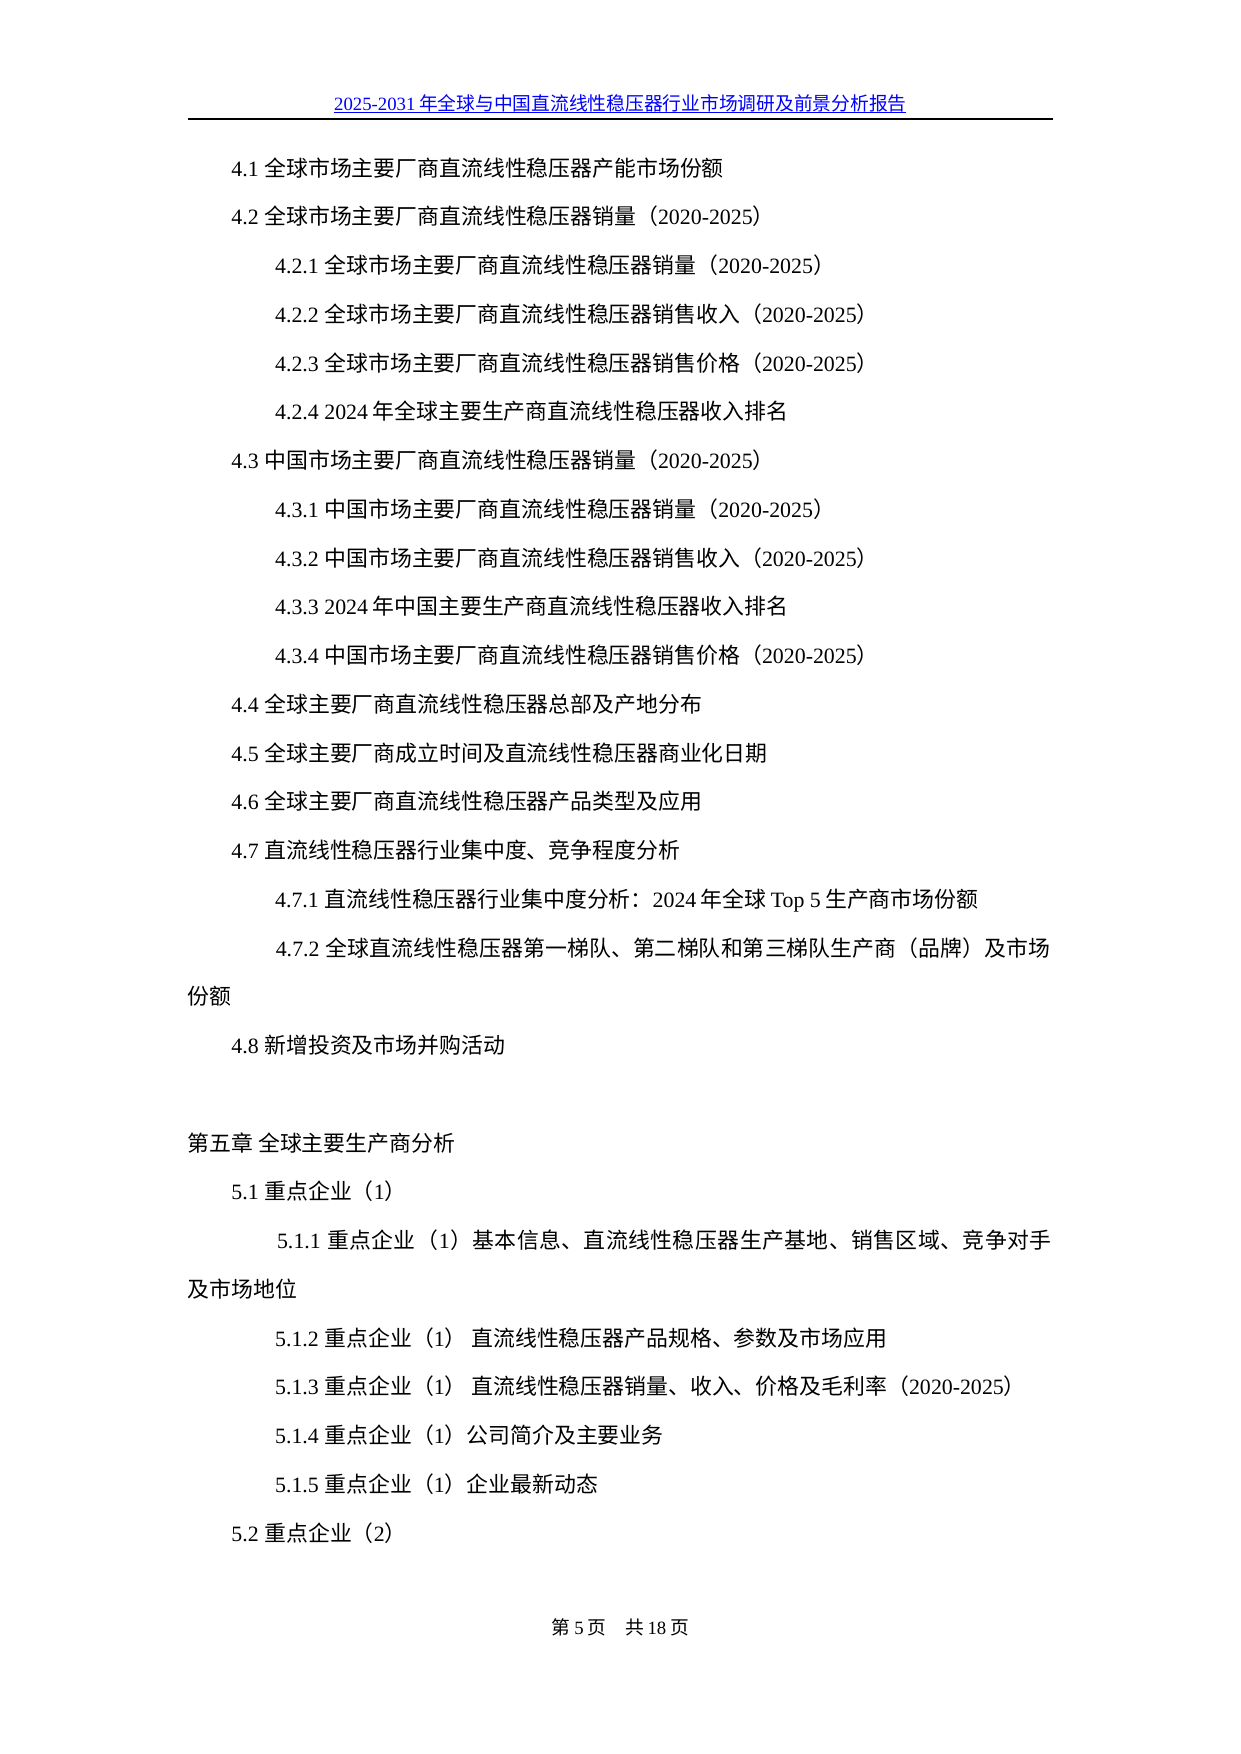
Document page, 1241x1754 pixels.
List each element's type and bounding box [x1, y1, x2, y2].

text [187, 150, 1053, 1548]
